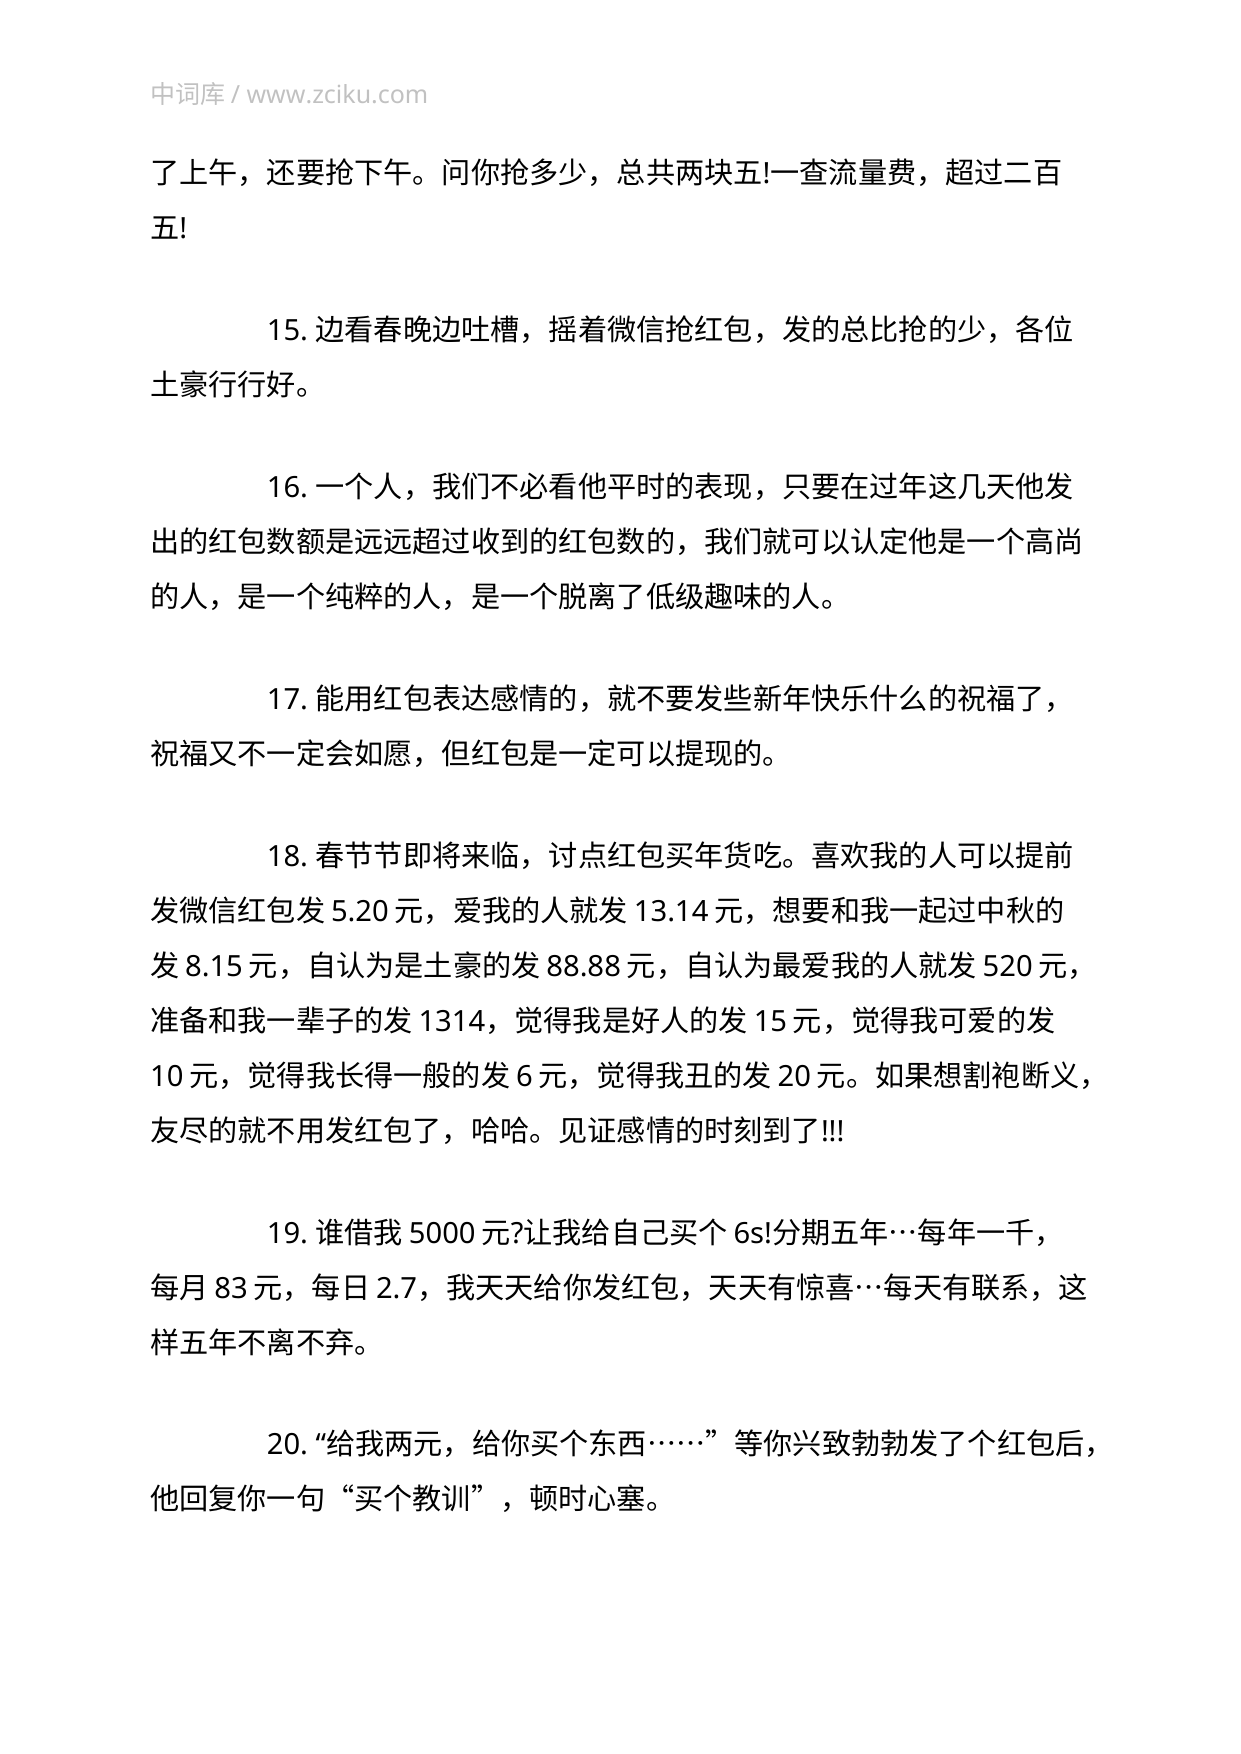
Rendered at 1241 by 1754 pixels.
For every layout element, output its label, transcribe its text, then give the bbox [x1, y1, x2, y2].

text 20. “给我两元，给你买个东西……”等你兴致勃勃发了个红包后，他回复你一句“买个教训”，顿时心塞。 [150, 1421, 1090, 1518]
text 17. 能用红包表达感情的，就不要发些新年快乐什么的祝福了，祝福又不一定会如愿，但红包是一定可以提现的。 [150, 675, 1090, 773]
text 18. 春节节即将来临，讨点红包买年货吃。喜欢我的人可以提前发微信红包发5.20元，爱我的人就发13.14元，想要和我一起过中秋的发8.15元，自认为是土豪的发88.88元，自认为最爱我的人就发520元，准备和我一辈子的发1314，觉得我是好人的发15元，觉得我可爱的发10元，觉得我长得一般的发6元，觉得我丑的发20元。如果想割袍断义，友尽的就不用发红包了，哈哈。见证感情的时刻到了!!! [150, 832, 1090, 1149]
text 19. 谁借我5000元?让我给自己买个6s!分期五年…每年一千，每月83元，每日2.7，我天天给你发红包，天天有惊喜…每天有联系，这样五年不离不弃。 [150, 1209, 1090, 1361]
text 15. 边看春晚边吐槽，摇着微信抢红包，发的总比抢的少，各位土豪行行好。 [150, 307, 1090, 404]
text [150, 150, 1090, 247]
text 16. 一个人，我们不必看他平时的表现，只要在过年这几天他发出的红包数额是远远超过收到的红包数的，我们就可以认定他是一个高尚的人，是一个纯粹的人，是一个脱离了低级趣味的人。 [150, 464, 1090, 616]
